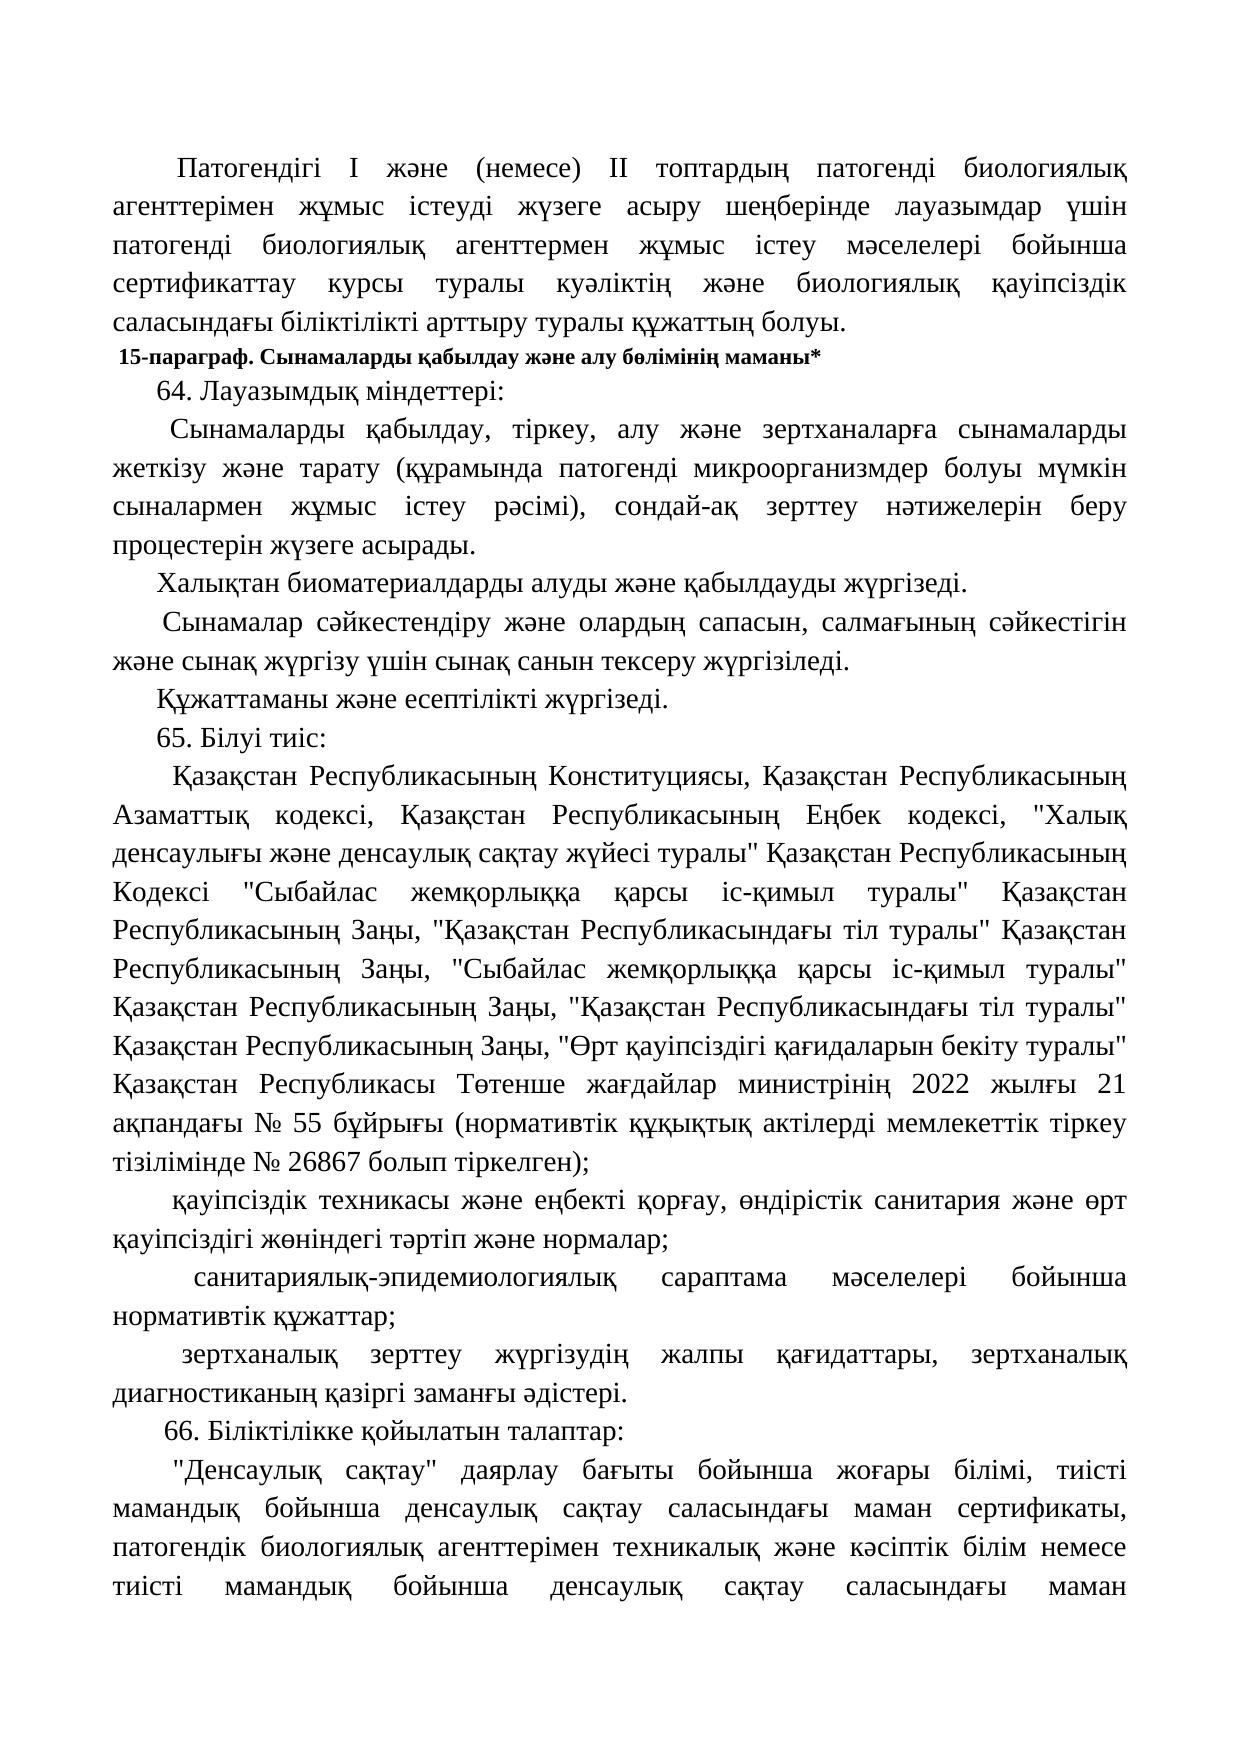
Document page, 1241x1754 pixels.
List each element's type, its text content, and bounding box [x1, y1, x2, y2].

text санитариялық-эпидемиологиялық сараптама мәселелері бойынша нормативтік құжаттар; [112, 1259, 1128, 1331]
text қауіпсіздік техникасы және еңбекті қорғау, өндірістік санитария және өрт қауіпсіздігі жөніндегі тәртіп және нормалар; [112, 1182, 1128, 1254]
text Қазақстан Республикасының Конституциясы, Қазақстан Республикасының Азаматтық кодексі, Қазақстан Республикасының Еңбек кодексі, "Халық денсаулығы және денсаулық сақтау жүйесі туралы" Қазақстан Республикасының Кодексі "Сыбайлас жемқорлыққа қарсы іс-қимыл туралы" Қазақстан Республикасының Заңы, "Қазақстан Республикасындағы тіл туралы" Қазақстан Республикасының Заңы, "Сыбайлас жемқорлыққа қарсы іс-қимыл туралы" Қазақстан Республикасының Заңы, "Қазақстан Республикасындағы тіл туралы" Қазақстан Республикасының Заңы, "Өрт қауіпсіздігі қағидаларын бекіту туралы" Қазақстан Республикасы Төтенше жағдайлар министрінің 2022 жылғы 21 ақпандағы № 55 бұйрығы (нормативтік құқықтық актілерді мемлекеттік тіркеу тізілімінде № 26867 болып тіркелген); [112, 758, 1128, 1177]
text Сынамалар сәйкестендіру және олардың сапасын, салмағының сәйкестігін және сынақ жүргізу үшін сынақ санын тексеру жүргізіледі. [112, 604, 1128, 676]
text Құжаттаманы және есептілікті жүргізеді. [112, 681, 1128, 715]
text Халықтан биоматериалдарды алуды және қабылдауды жүргізеді. [112, 566, 1128, 599]
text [112, 1452, 1128, 1601]
text зертханалық зерттеу жүргізудің жалпы қағидаттары, зертханалық диагностиканың қазіргі заманғы әдістері. [112, 1336, 1128, 1408]
text 65. Білуі тиіс: [112, 720, 1128, 753]
text 66. Біліктілікке қойылатын талаптар: [112, 1413, 1128, 1447]
text 15-параграф. Сынамаларды қабылдау және алу бөлімінің маманы* [112, 343, 1128, 369]
text Сынамаларды қабылдау, тіркеу, алу және зертханаларға сынамаларды жеткізу және тарату (құрамында патогенді микроорганизмдер болуы мүмкін сыналармен жұмыс істеу рәсімі), сондай-ақ зерттеу нәтижелерін беру процестерін жүзеге асырады. [112, 411, 1128, 561]
text Патогендігі I және (немесе) II топтардың патогенді биологиялық агенттерімен жұмыс істеуді жүзеге асыру шеңберінде лауазымдар үшін патогенді биологиялық агенттермен жұмыс істеу мәселелері бойынша сертификаттау курсы туралы куәліктің және биологиялық қауіпсіздік саласындағы біліктілікті арттыру туралы құжаттың болуы. [112, 150, 1128, 338]
text 64. Лауазымдық міндеттері: [112, 373, 1128, 406]
